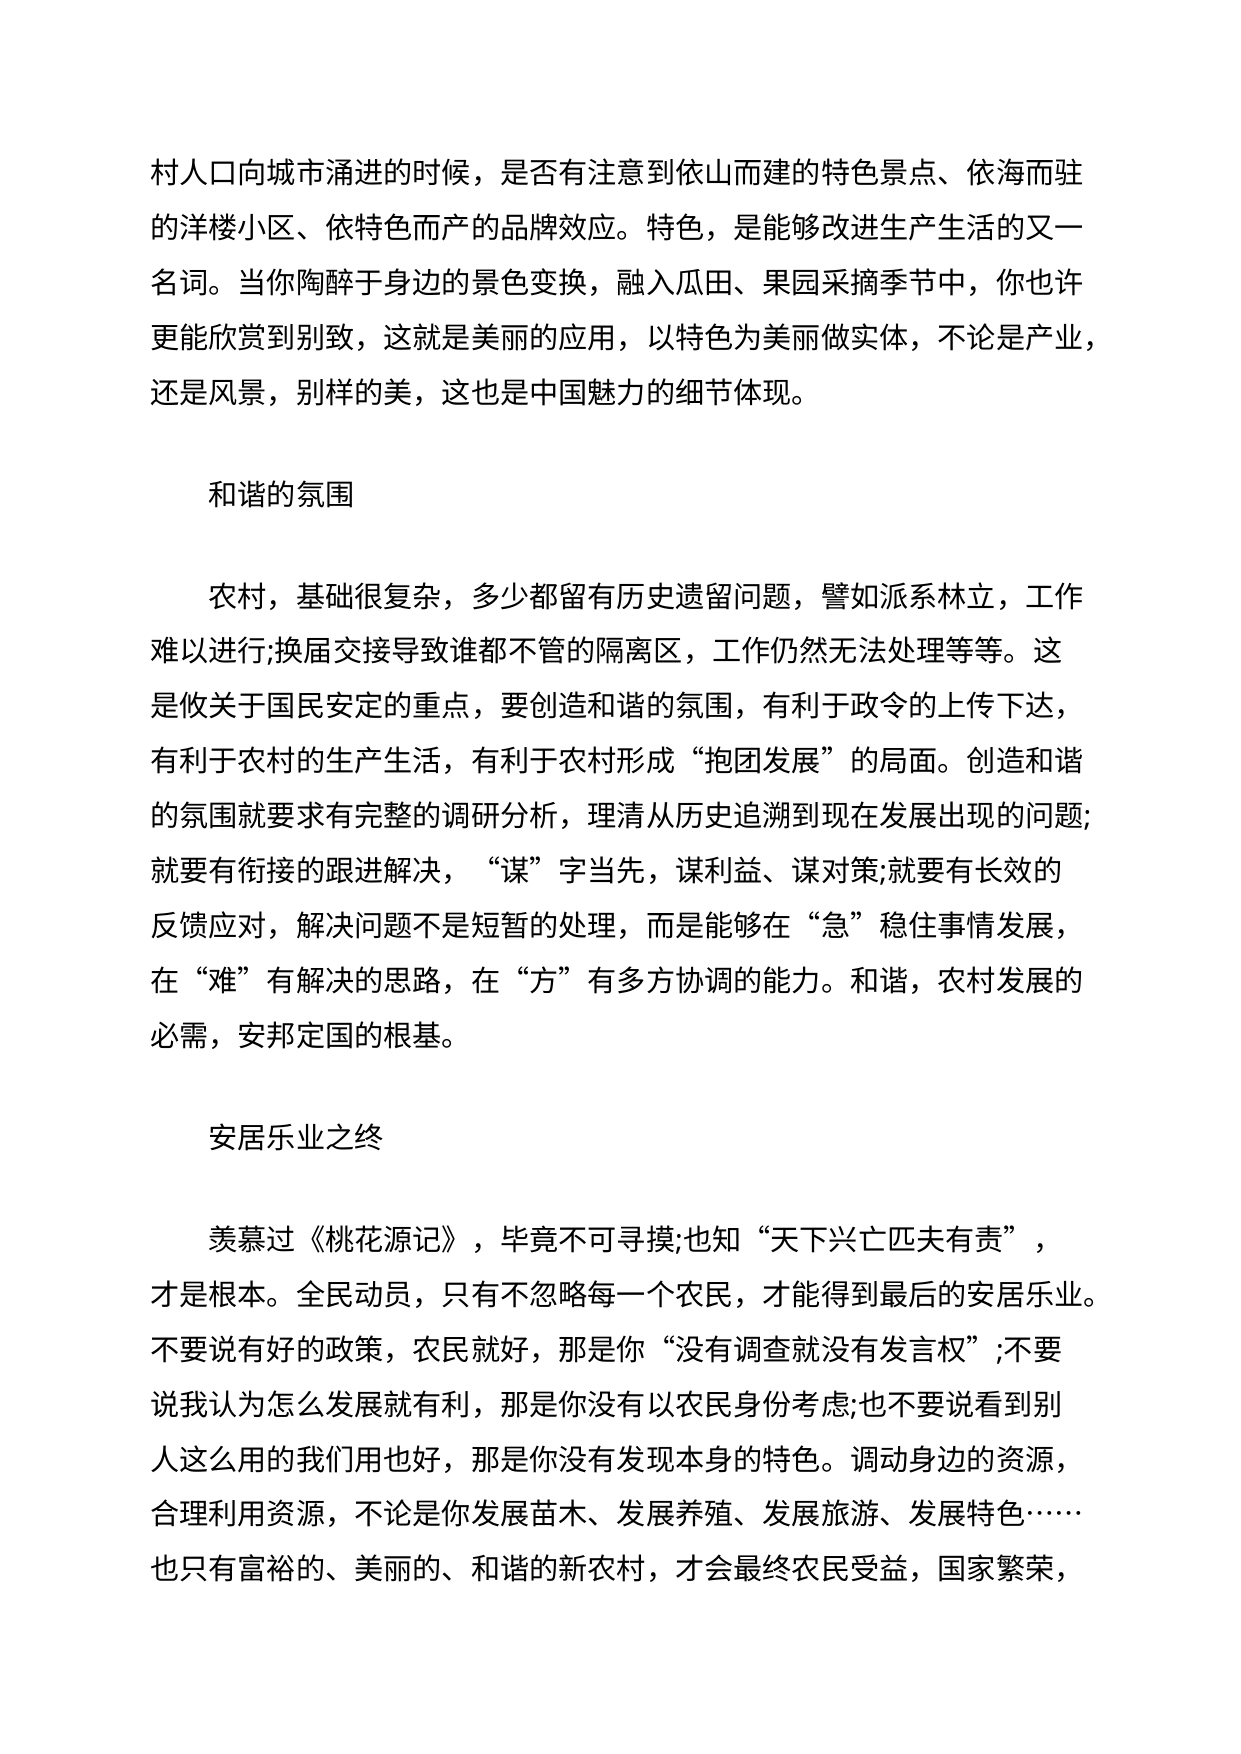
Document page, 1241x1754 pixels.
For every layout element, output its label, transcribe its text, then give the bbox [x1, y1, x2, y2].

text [150, 150, 1090, 412]
text 和谐的氛围 [150, 471, 1090, 514]
text 农村，基础很复杂，多少都留有历史遗留问题，譬如派系林立，工作难以进行;换届交接导致谁都不管的隔离区，工作仍然无法处理等等。这是攸关于国民安定的重点，要创造和谐的氛围，有利于政令的上传下达，有利于农村的生产生活，有利于农村形成“抱团发展”的局面。创造和谐的氛围就要求有完整的调研分析，理清从历史追溯到现在发展出现的问题;就要有衔接的跟进解决，“谋”字当先，谋利益、谋对策;就要有长效的反馈应对，解决问题不是短暂的处理，而是能够在“急”稳住事情发展，在“难”有解决的思路，在“方”有多方协调的能力。和谐，农村发展的必需，安邦定国的根基。 [150, 573, 1090, 1055]
text 安居乐业之终 [150, 1114, 1090, 1157]
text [150, 1216, 1090, 1588]
